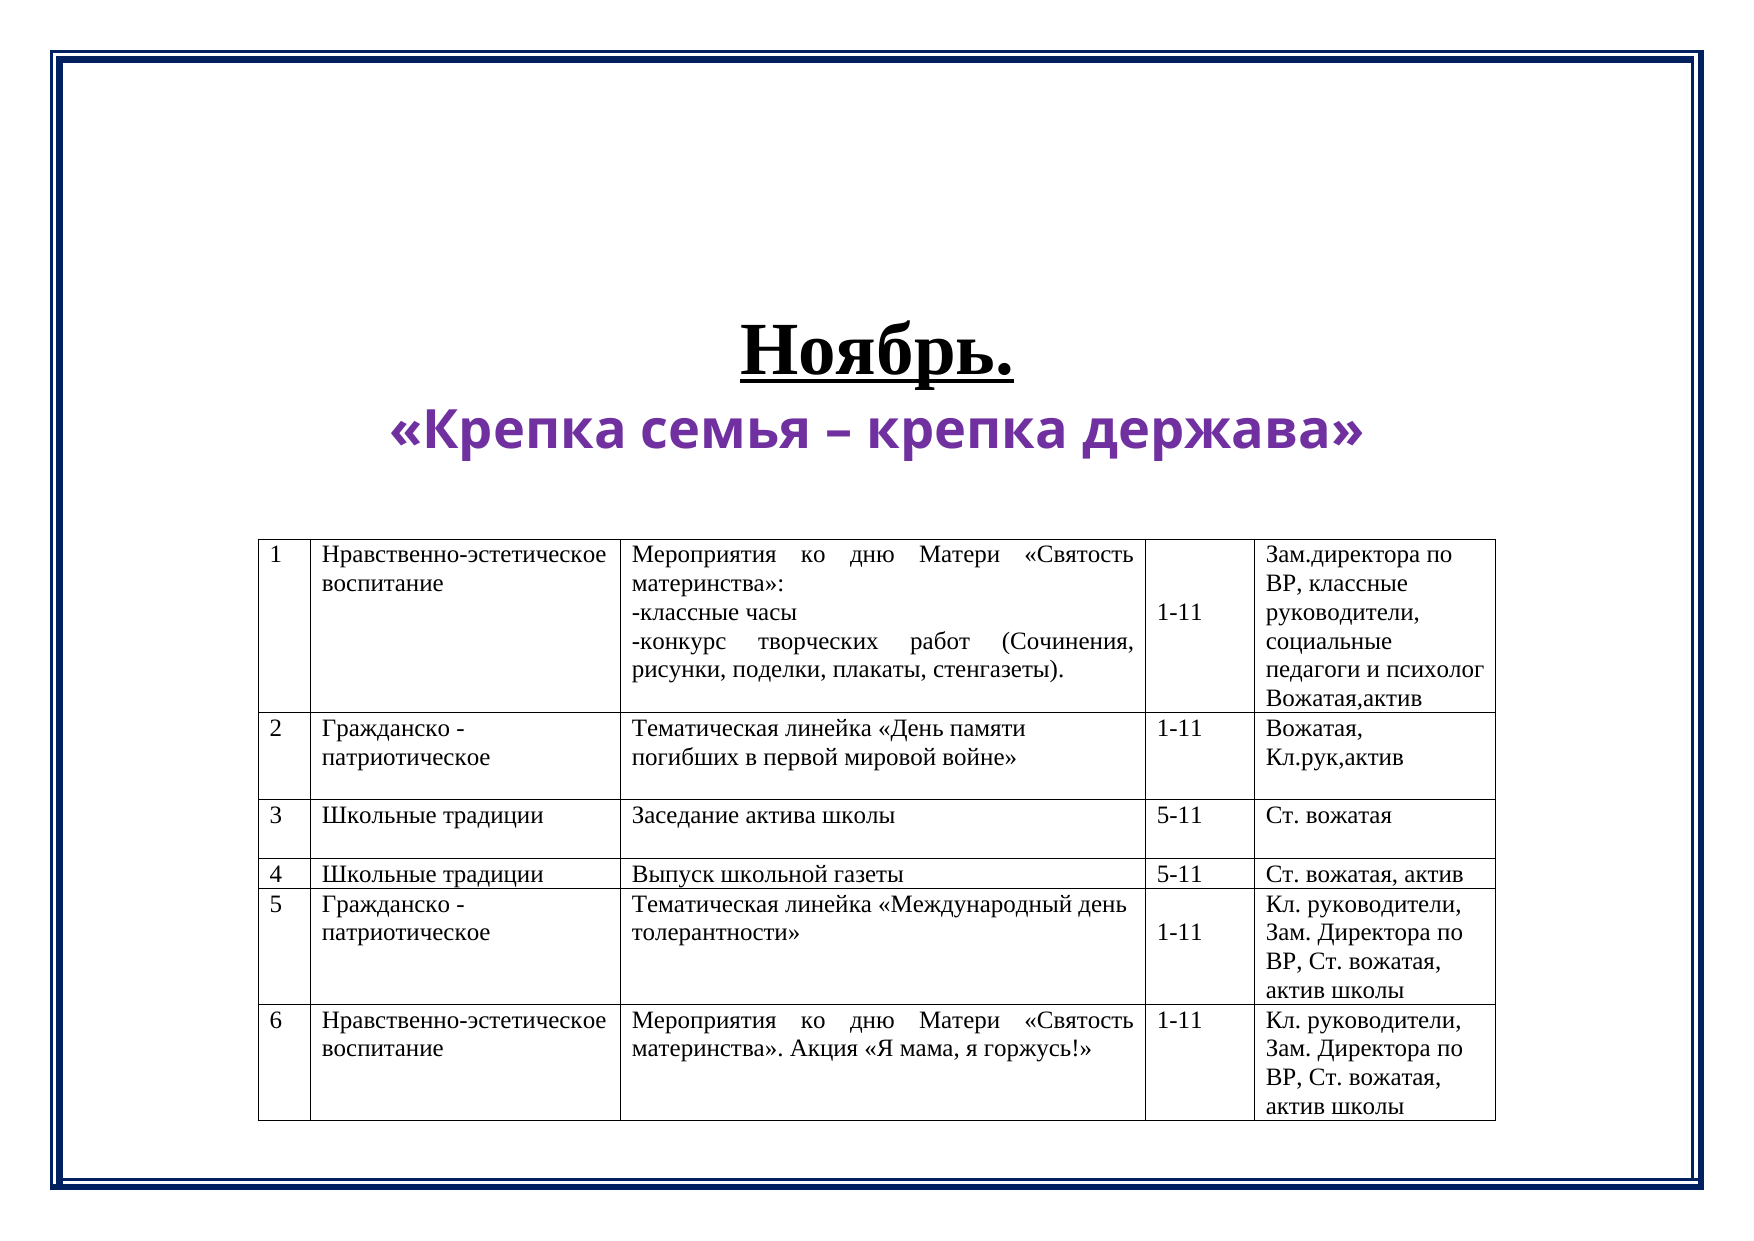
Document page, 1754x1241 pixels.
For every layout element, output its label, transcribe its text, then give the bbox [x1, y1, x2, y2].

table_cell Кл. руководители, Зам. Директора по ВР, Ст. вожатая, актив школы [1255, 889, 1495, 1004]
table_header Зам.директора по ВР, классные руководители, cоциальные педагоги и психолог Вожатая,актив [1255, 540, 1495, 712]
table_cell Тематическая линейка «День памяти погибших в первой мировой войне» [621, 713, 1145, 799]
table_cell 5 [259, 889, 310, 1004]
table_cell Школьные традиции [311, 800, 620, 858]
table_cell Заседание актива школы [621, 800, 1145, 858]
table_cell 1-11 [1146, 1005, 1254, 1120]
table_cell Тематическая линейка «Международный день толерантности» [621, 889, 1145, 1004]
table_cell Школьные традиции [311, 859, 620, 888]
table_header Нравственно-эстетическое воспитание [311, 540, 620, 712]
table_cell 6 [259, 1005, 310, 1120]
table_cell 2 [259, 713, 310, 799]
table_cell 1-11 [1146, 889, 1254, 1004]
table_cell Ст. вожатая [1255, 800, 1495, 858]
table_cell Нравственно-эстетическое воспитание [311, 1005, 620, 1120]
table_cell 4 [259, 859, 310, 888]
table_cell 1-11 [1146, 713, 1254, 799]
table_cell Гражданско - патриотическое [311, 713, 620, 799]
table_cell 3 [259, 800, 310, 858]
table_cell Гражданско - патриотическое [311, 889, 620, 1004]
table_cell 5-11 [1146, 800, 1254, 858]
table_header Мероприятия ко дню Матери «Святость материнства»: -классные часы -конкурс творческих работ (Сочинения, рисунки, поделки, плакаты, стенгазеты). [621, 540, 1145, 712]
table_header 1 [259, 540, 310, 712]
table_cell Мероприятия ко дню Матери «Святость материнства». Акция «Я мама, я горжусь!» [621, 1005, 1145, 1120]
table_cell Кл. руководители, Зам. Директора по ВР, Ст. вожатая, актив школы [1255, 1005, 1495, 1120]
table_cell Ст. вожатая, актив [1255, 859, 1495, 888]
table_header 1-11 [1146, 540, 1254, 712]
text «Крепка семья – крепка держава» [118, 391, 1636, 465]
table_cell 5-11 [1146, 859, 1254, 888]
table_cell Вожатая, Кл.рук,актив [1255, 713, 1495, 799]
table_cell Выпуск школьной газеты [621, 859, 1145, 888]
text Ноябрь. [118, 305, 1636, 391]
